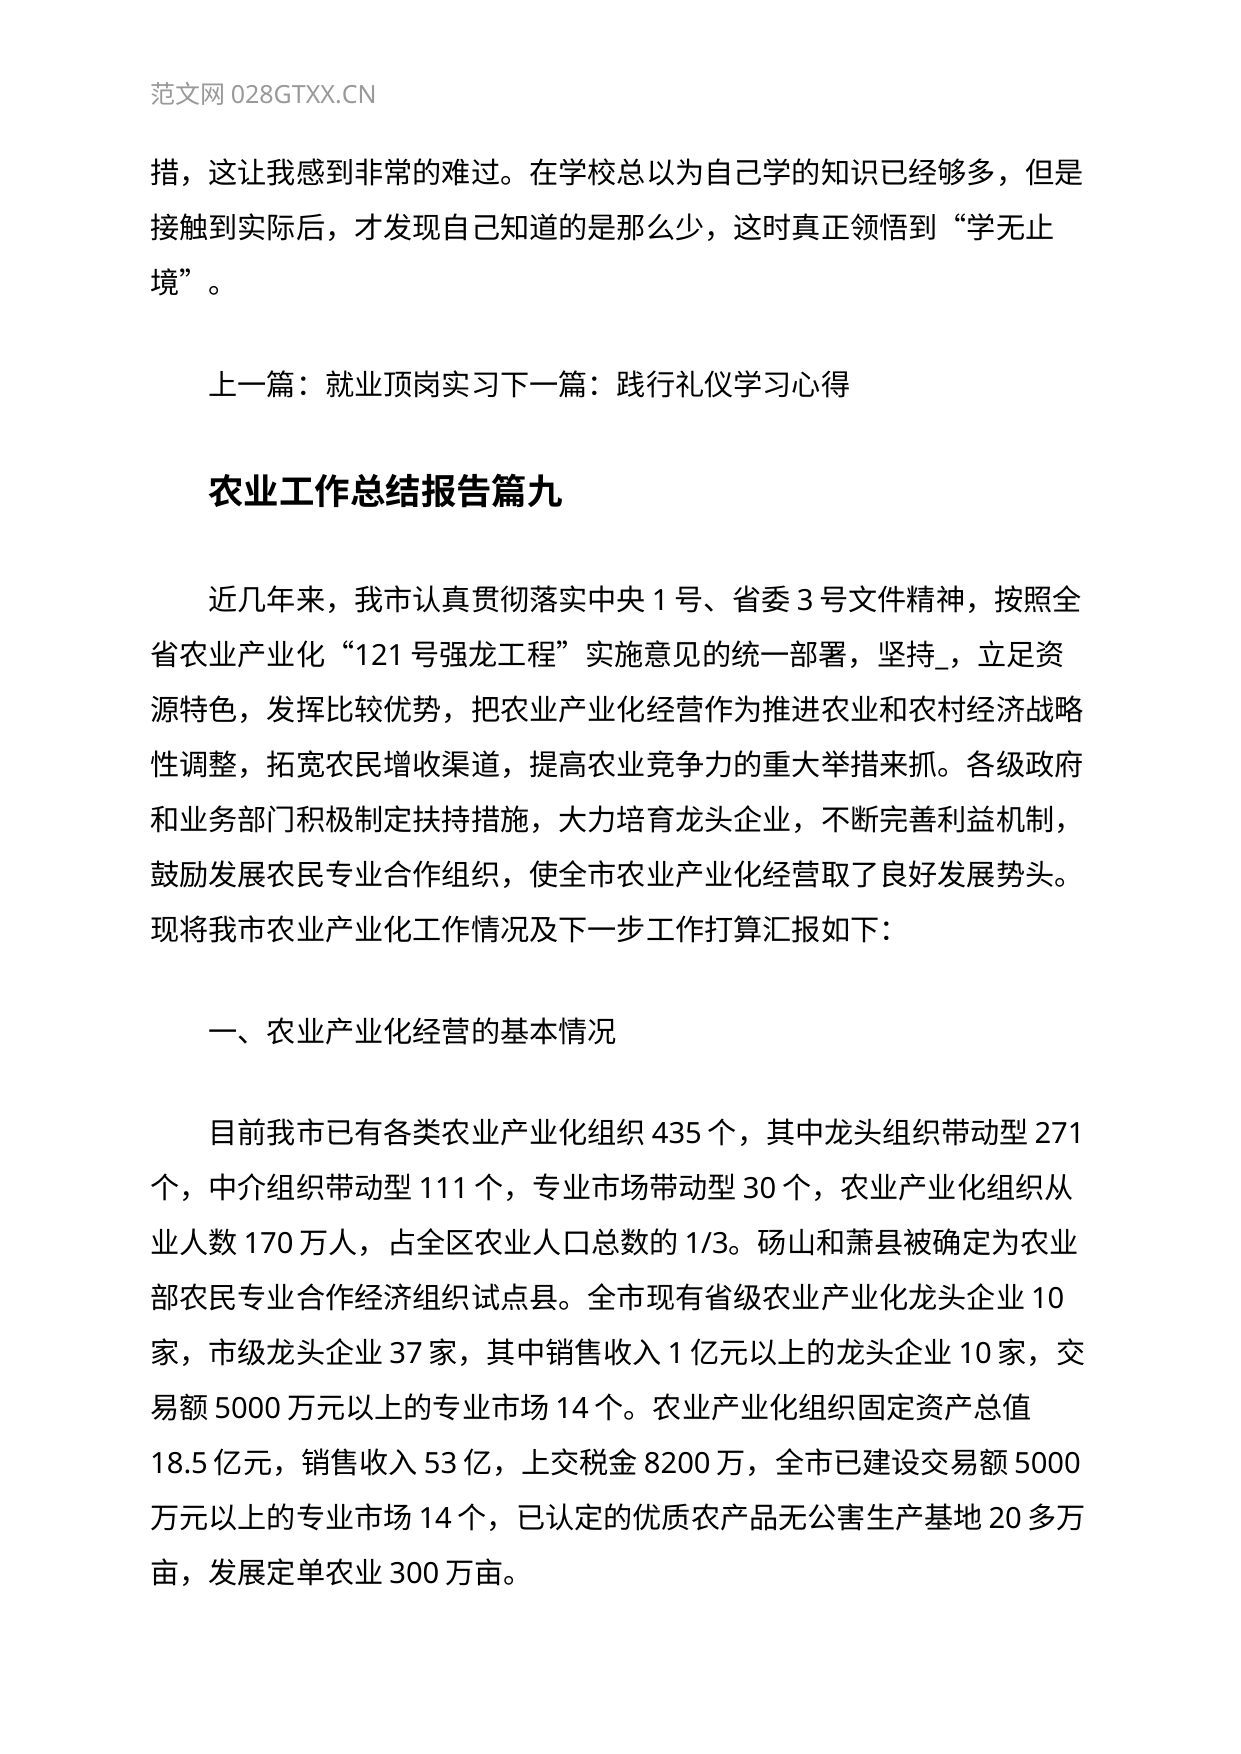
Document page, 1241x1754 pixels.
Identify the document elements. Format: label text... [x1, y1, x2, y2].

text 上一篇：就业顶岗实习下一篇：践行礼仪学习心得 [150, 362, 1090, 404]
text 近几年来，我市认真贯彻落实中央1号、省委3号文件精神，按照全省农业产业化“121号强龙工程”实施意见的统一部署，坚持_，立足资源特色，发挥比较优势，把农业产业化经营作为推进农业和农村经济战略性调整，拓宽农民增收渠道，提高农业竞争力的重大举措来抓。各级政府和业务部门积极制定扶持措施，大力培育龙头企业，不断完善利益机制，鼓励发展农民专业合作组织，使全市农业产业化经营取了良好发展势头。现将我市农业产业化工作情况及下一步工作打算汇报如下： [150, 577, 1090, 949]
text 一、农业产业化经营的基本情况 [150, 1008, 1090, 1050]
text 农业工作总结报告篇九 [150, 463, 1090, 514]
text 目前我市已有各类农业产业化组织435个，其中龙头组织带动型271个，中介组织带动型111个，专业市场带动型30个，农业产业化组织从业人数170万人，占全区农业人口总数的1/3。砀山和萧县被确定为农业部农民专业合作经济组织试点县。全市现有省级农业产业化龙头企业10家，市级龙头企业37家，其中销售收入1亿元以上的龙头企业10家，交易额5000万元以上的专业市场14个。农业产业化组织固定资产总值18.5亿元，销售收入53亿，上交税金8200万，全市已建设交易额5000万元以上的专业市场14个，已认定的优质农产品无公害生产基地20多万亩，发展定单农业300万亩。 [150, 1110, 1090, 1592]
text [150, 150, 1090, 302]
